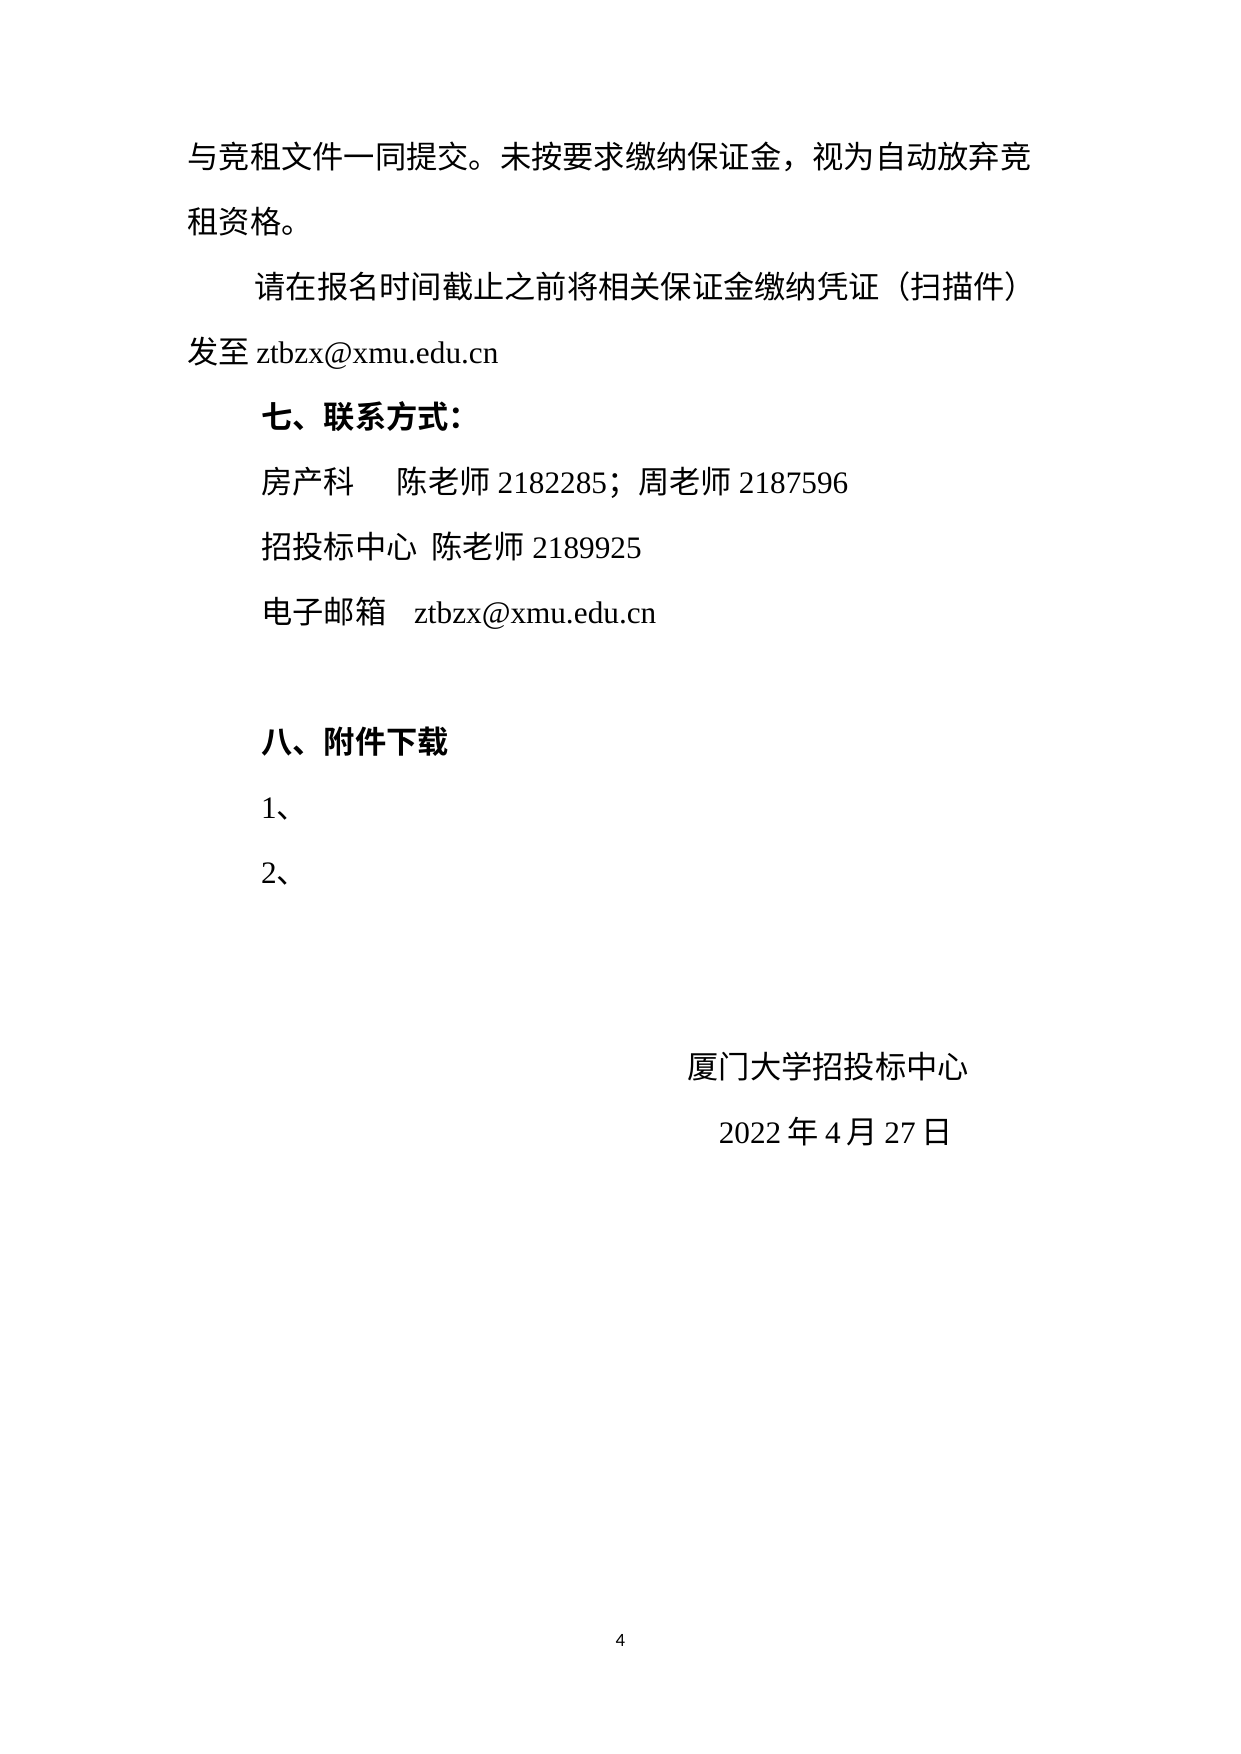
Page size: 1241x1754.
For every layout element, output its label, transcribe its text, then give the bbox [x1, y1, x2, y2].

text 电子邮箱 ztbzx@xmu.edu.cn [187, 577, 1053, 642]
text 请在报名时间截止之前将相关保证金缴纳凭证（扫描件）发至ztbzx@xmu.edu.cn [187, 252, 1053, 382]
text 七、联系方式： [217, 382, 1053, 447]
text 2、 [217, 837, 1053, 902]
text 招投标中心 陈老师 2189925 [187, 512, 1053, 577]
text 1、 [217, 772, 1053, 837]
text 厦门大学招投标中心 [187, 1032, 1053, 1097]
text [187, 122, 1053, 252]
text 房产科 陈老师 2182285；周老师 2187596 [187, 447, 1053, 512]
text 八、附件下载 [217, 707, 1053, 772]
text 2022年4月27日 [187, 1097, 1053, 1162]
